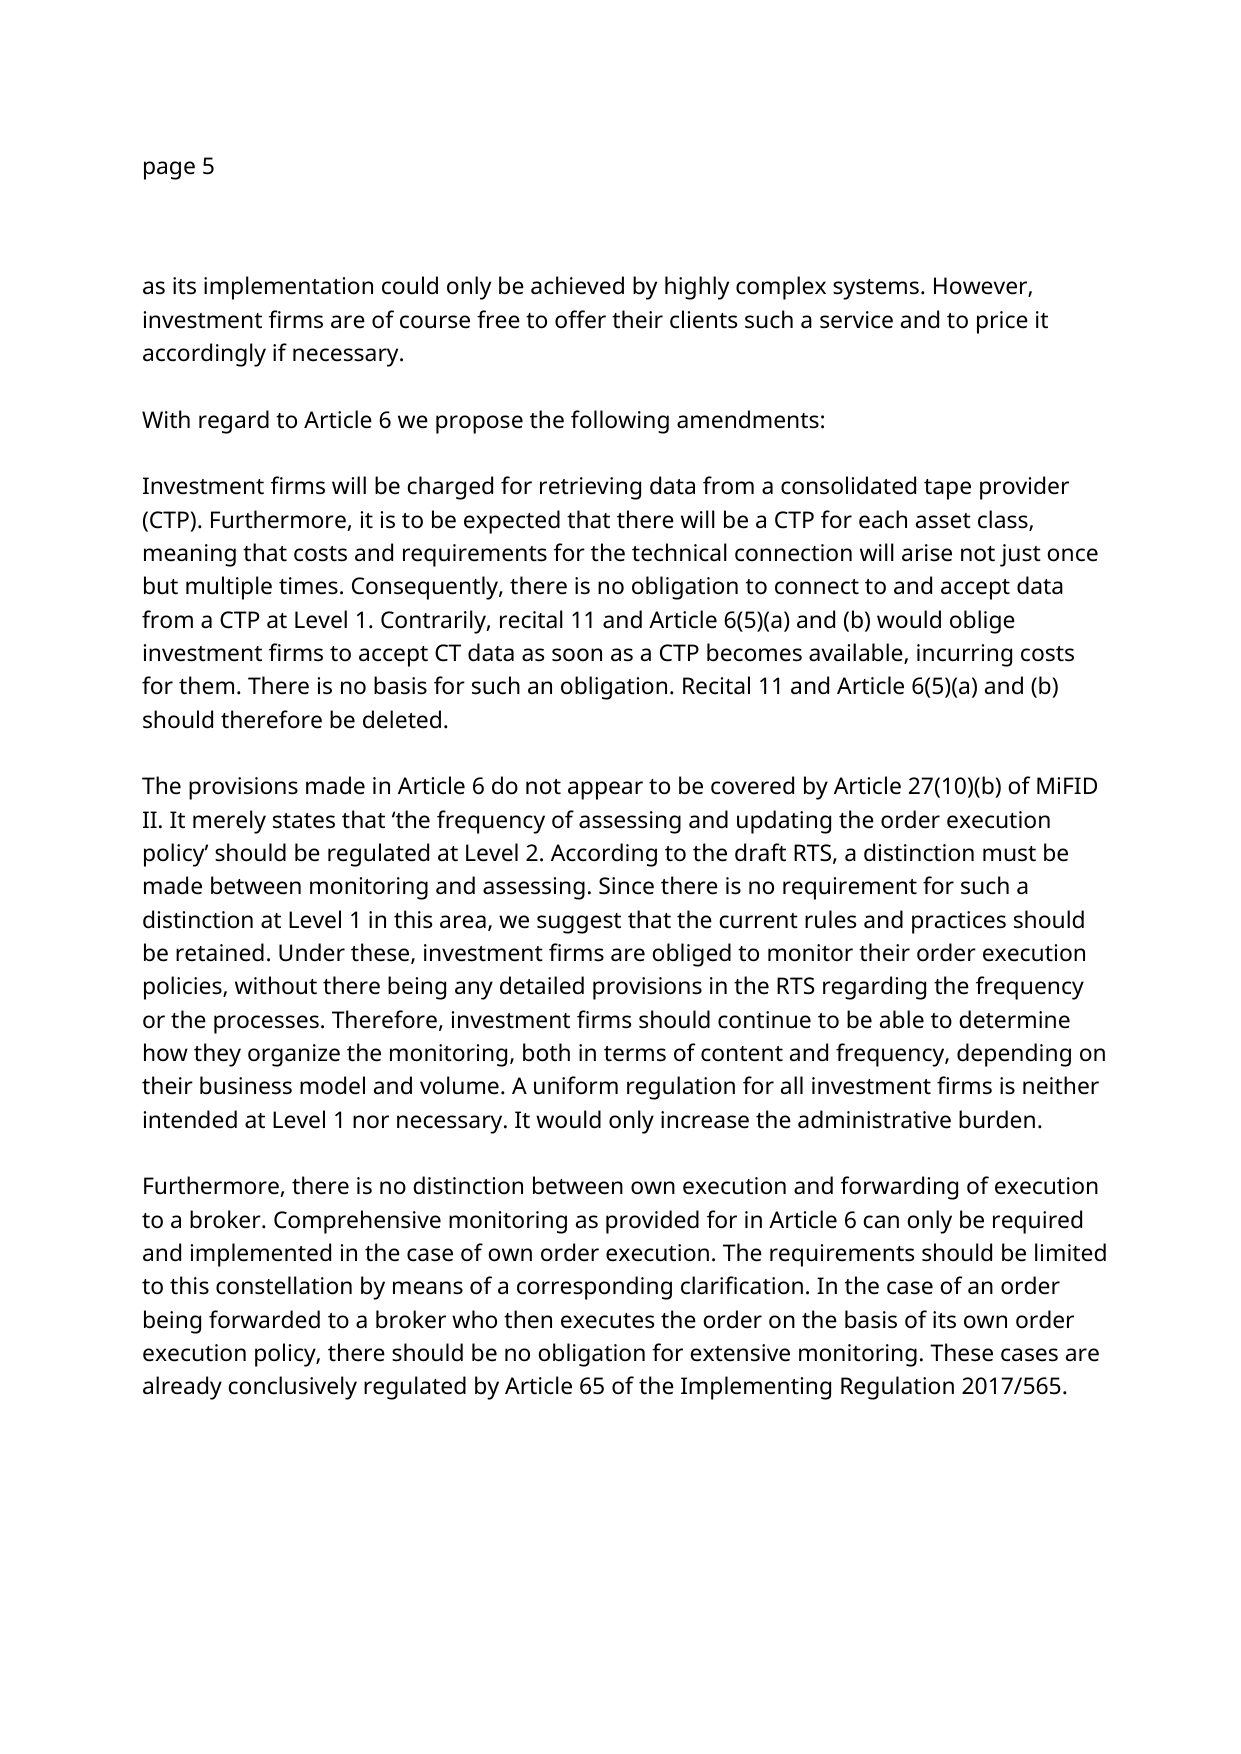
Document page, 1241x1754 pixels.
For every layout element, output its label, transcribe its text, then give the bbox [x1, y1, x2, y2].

text Furthermore, there is no distinction between own execution and forwarding of execution to a broker. Comprehensive monitoring as provided for in Article 6 can only be required and implemented in the case of own order execution. The requirements should be limited to this constellation by means of a corresponding clarification. In the case of an order being forwarded to a broker who then executes the order on the basis of its own order execution policy, there should be no obligation for extensive monitoring. These cases are already conclusively regulated by Article 65 of the Implementing Regulation 2017/565. [142, 1168, 1110, 1401]
text Investment firms will be charged for retrieving data from a consolidated tape provider (CTP). Furthermore, it is to be expected that there will be a CTP for each asset class, meaning that costs and requirements for the technical connection will arise not just once but multiple times. Consequently, there is no obligation to connect to and accept data from a CTP at Level 1. Contrarily, recital 11 and Article 6(5)(a) and (b) would oblige investment firms to accept CT data as soon as a CTP becomes available, incurring costs for them. There is no basis for such an obligation. Recital 11 and Article 6(5)(a) and (b) should therefore be deleted. [142, 468, 1110, 735]
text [142, 268, 1110, 368]
text With regard to Article 6 we propose the following amendments: [142, 401, 1110, 435]
text The provisions made in Article 6 do not appear to be covered by Article 27(10)(b) of MiFID II. It merely states that ‘the frequency of assessing and updating the order execution policy’ should be regulated at Level 2. According to the draft RTS, a distinction must be made between monitoring and assessing. Since there is no requirement for such a distinction at Level 1 in this area, we suggest that the current rules and practices should be retained. Under these, investment firms are obliged to monitor their order execution policies, without there being any detailed provisions in the RTS regarding the frequency or the processes. Therefore, investment firms should continue to be able to determine how they organize the monitoring, both in terms of content and frequency, depending on their business model and volume. A uniform regulation for all investment firms is neither intended at Level 1 nor necessary. It would only increase the administrative burden. [142, 768, 1110, 1135]
